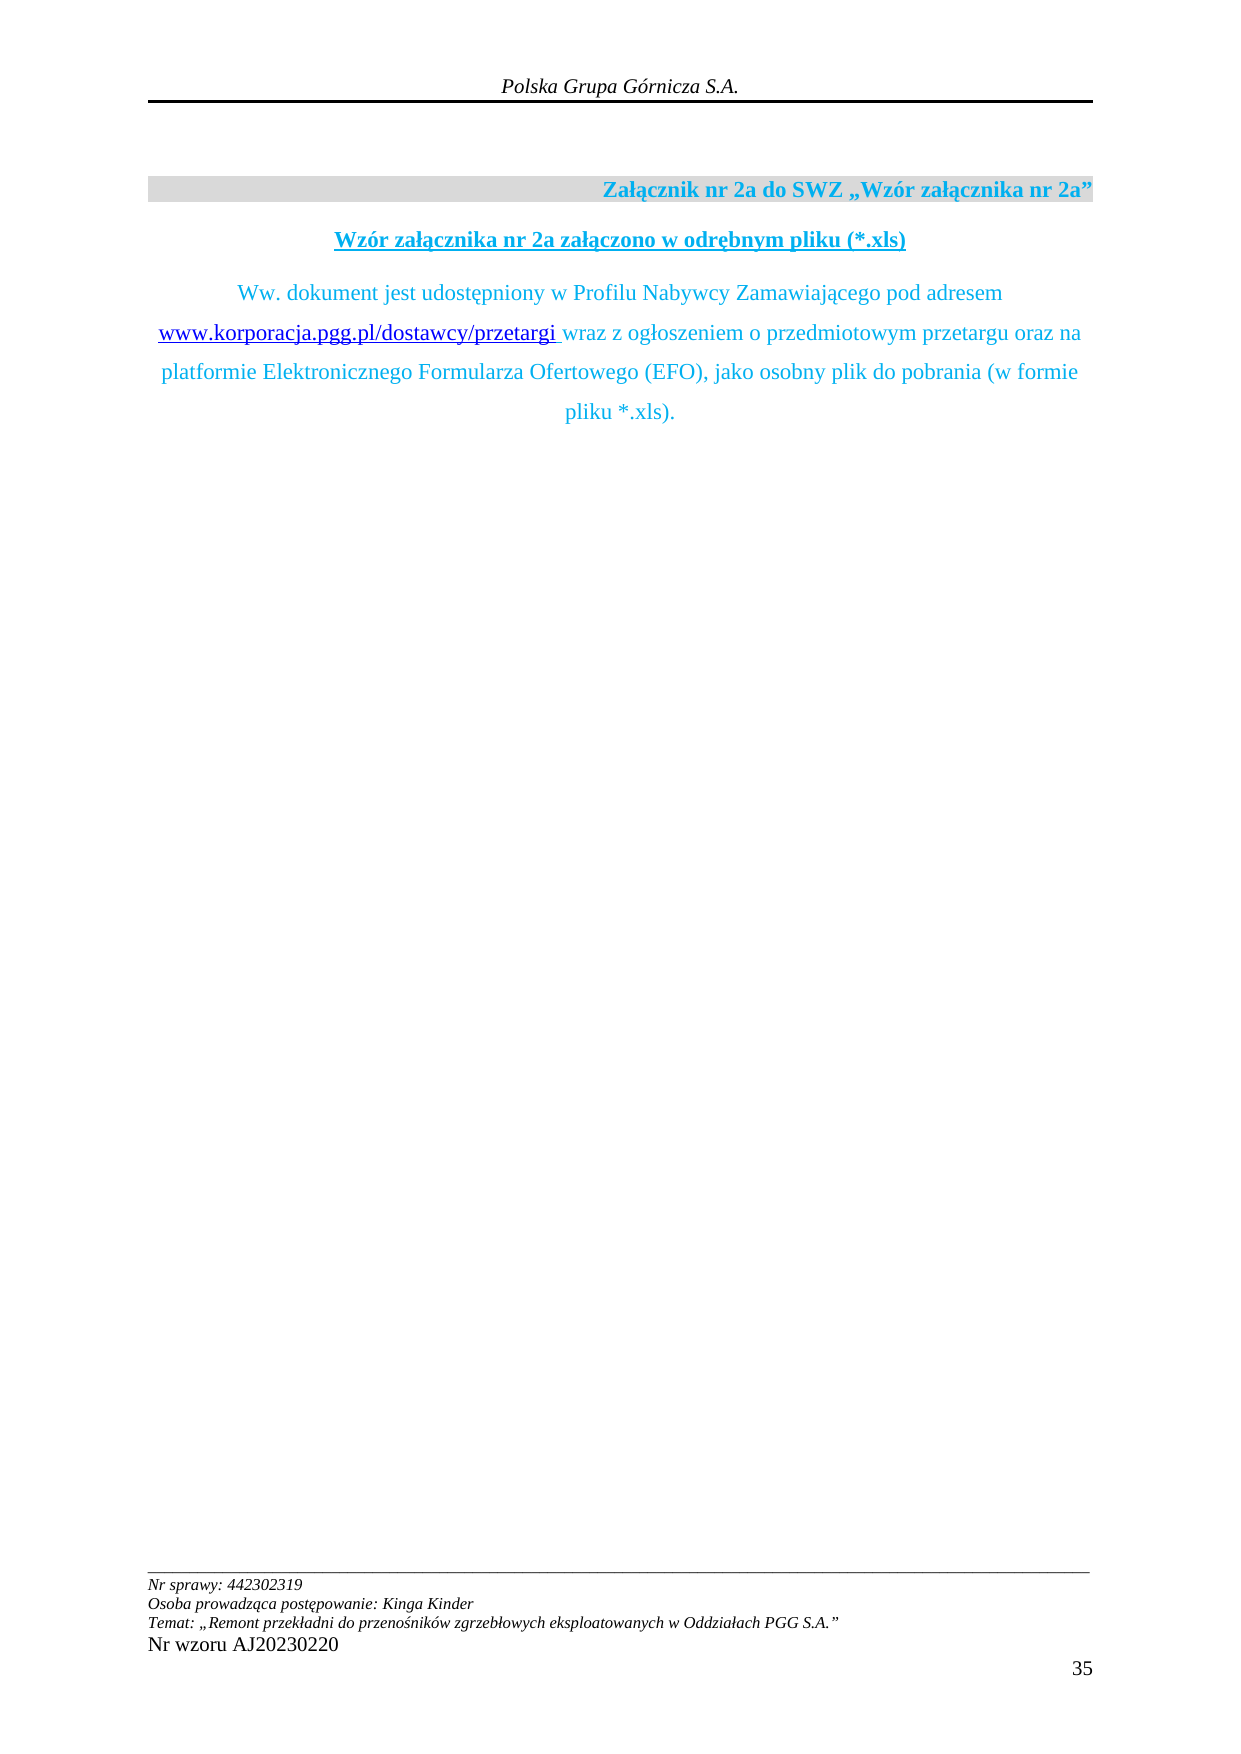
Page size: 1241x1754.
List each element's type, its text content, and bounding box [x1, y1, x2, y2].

text Ww. dokument jest udostępniony w Profilu Nabywcy Zamawiającego pod adresem www.korporacja.pgg.pl/dostawcy/przetargi wraz z ogłoszeniem o przedmiotowym przetargu oraz na platformie Elektronicznego Formularza Ofertowego (EFO), jako osobny plik do pobrania (w formie pliku *.xls). [148, 279, 1093, 424]
text Wzór załącznika nr 2a załączono w odrębnym pliku (*.xls) [148, 227, 1093, 253]
subtitle Załącznik nr 2a do SWZ „Wzór załącznika nr 2a” [148, 176, 1093, 202]
